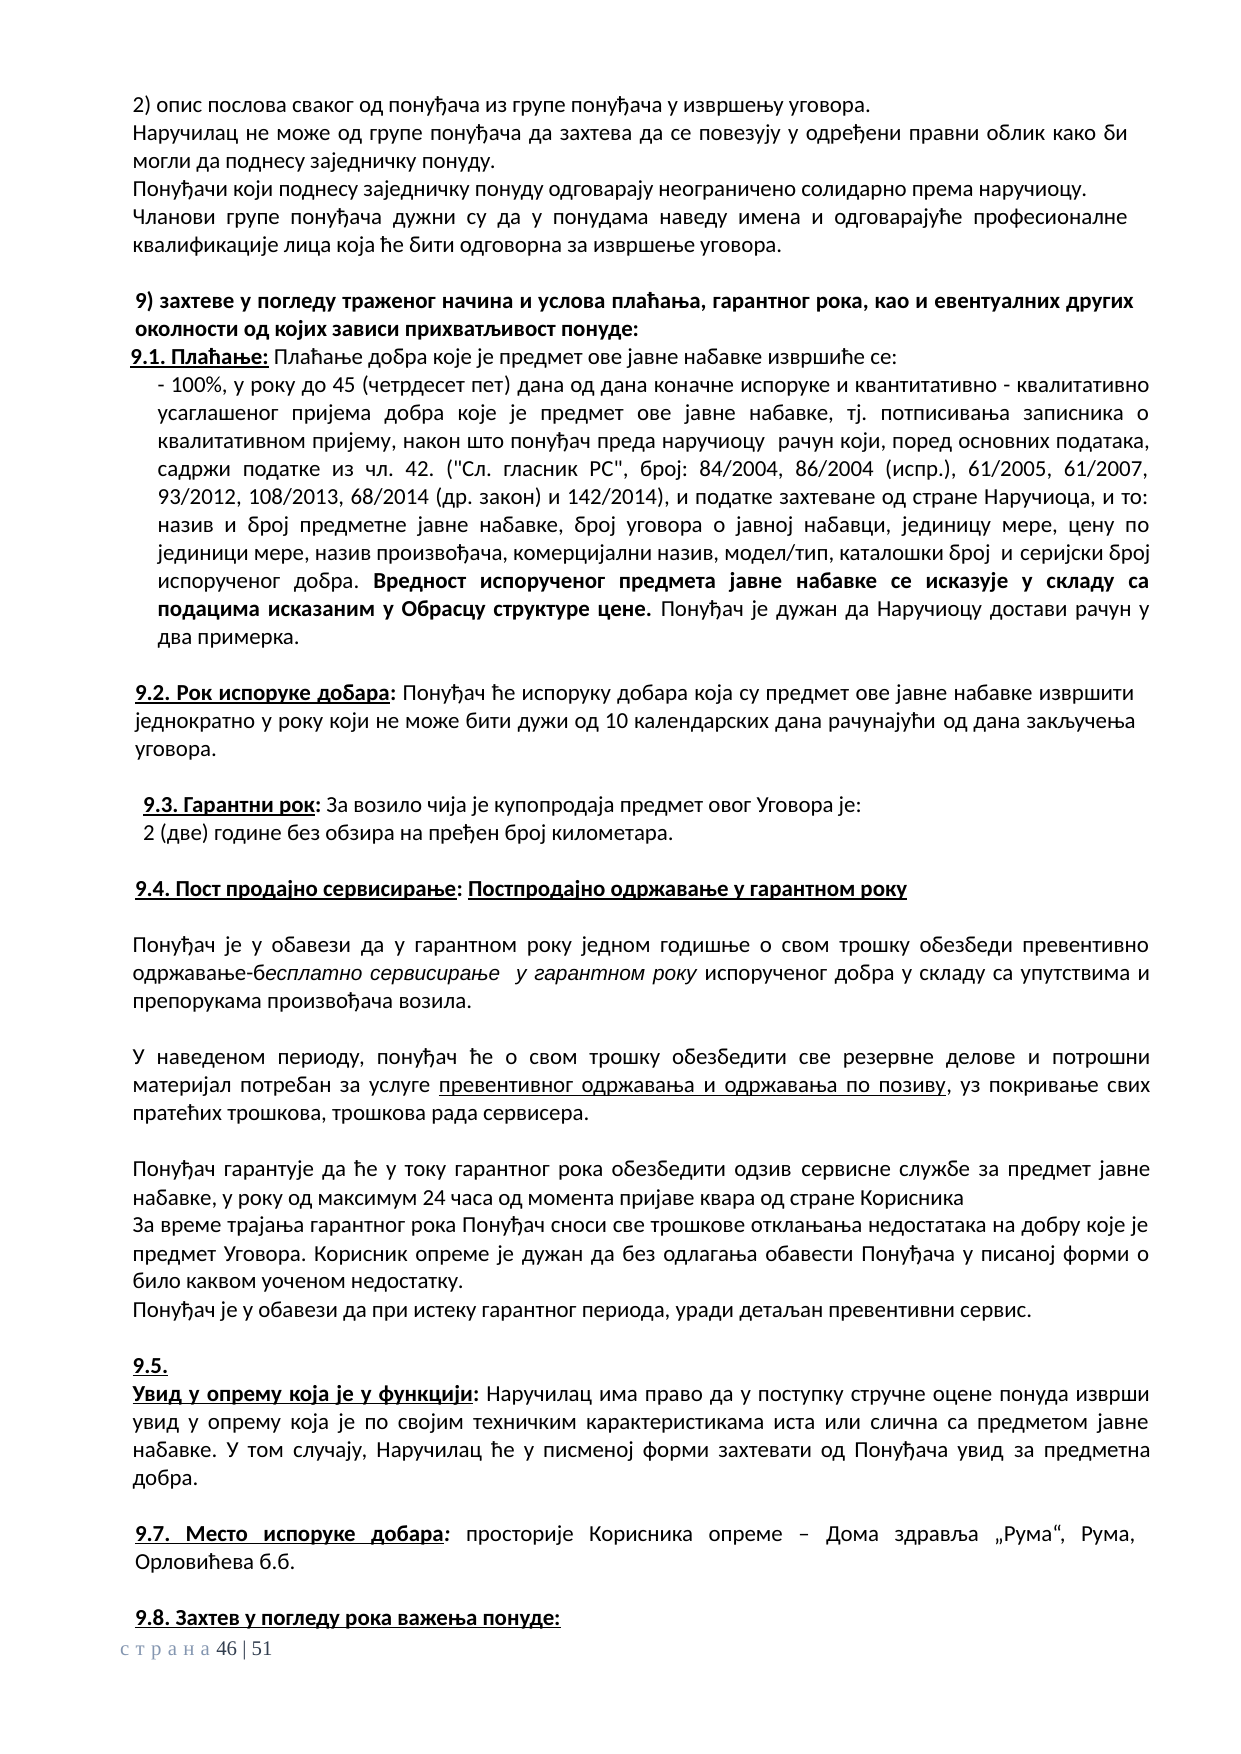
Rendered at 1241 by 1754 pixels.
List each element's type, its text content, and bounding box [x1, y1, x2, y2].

text У наведеном периоду, понуђач ће о свом трошку обезбедити све резервне делове и потрошни материјал потребан за услуге превентивног одржавања и одржавања по позиву, уз покривање свих пратећих трошкова, трошкова рада сервисера. [132, 1042, 1150, 1127]
text - 100%, у року до 45 (четрдесет пет) дана од дана коначне испоруке и квантитативно - квалитативно усаглашеног пријема добра које је предмет ове јавне набавке, тј. потписивања записника о квалитативном пријему, након што понуђач преда наручиоцу рачун који, поред основних података, садржи податке из чл. 42. ("Сл. гласник РС", број: 84/2004, 86/2004 (испр.), 61/2005, 61/2007, 93/2012, 108/2013, 68/2014 (др. закон) и 142/2014), и податке захтеване од стране Наручиоца, и то: назив и број предметне јавне набавке, број уговора о јавној набавци, јединицу мере, цену по јединици мере, назив произвођача, комерцијални назив, модел/тип, каталошки број и серијски број испорученог добра. Вредност испорученог предмета јавне набавке се исказује у складу са подацима исказаним у Обрасцу структуре цене. Понуђач је дужан да Наручиоцу достави рачун у два примерка. [157, 370, 1150, 650]
text 9.8. Захтев у погледу рока важења понуде: [135, 1603, 1136, 1631]
text 9.4. Пост продајно сервисирање: Постпродајно одржавање у гарантном року [135, 874, 1136, 902]
text 9) захтеве у погледу траженог начина и услова плаћања, гарантног рока, као и евентуалних других околности од којих зависи прихватљивост понуде: [135, 286, 1136, 342]
text Чланови групе понуђача дужни су да у понудама наведу имена и одговарајуће професионалне квалификације лица која ће бити одговорна за извршење уговора. [132, 202, 1129, 258]
text Наручилац не може од групе понуђача да захтева да се повезују у одређени правни облик како би могли да поднесу заједничку понуду. [132, 118, 1129, 174]
text Понуђачи који поднесу заједничку понуду одговарају неограничено солидарно према наручиоцу. [132, 174, 1129, 202]
text 9.1. Плаћање: Плаћање добра које је предмет ове јавне набавке извршиће се: [120, 342, 1150, 370]
text 9.2. Рок испоруке добара: Понуђач ће испоруку добара која су предмет ове јавне набавке извршити једнократно у року који не може бити дужи од 10 календарских дана рачунајући од дана закључења уговора. [135, 678, 1136, 762]
text 9.3. Гарантни рок: За возило чија је купопродаја предмет овог Уговора је: [120, 790, 1150, 818]
text 9.5. Увид у опрему која је у функцији: Наручилац има право да у поступку стручне оцене понуда изврши увид у опрему која је по својим техничким карактеристикама иста или слична са предметом јавне набавке. У том случају, Наручилац ће у писменој форми захтевати од Понуђача увид за предметна добра. [132, 1351, 1150, 1491]
text 2 (две) године без обзира на пређен број километара. [120, 818, 1150, 846]
text 2) опис послова сваког од понуђача из групе понуђача у извршењу уговора. [132, 90, 1129, 118]
text Понуђач је у обавези да при истеку гарантног периода, уради детаљан превентивни сервис. [132, 1295, 1150, 1323]
text За време трајања гарантног рока Понуђач сноси све трошкове отклањања недостатака на добру које је предмет Уговора. Корисник опреме је дужан да без одлагања обавести Понуђача у писаној форми о било каквом уоченом недостатку. [132, 1211, 1150, 1295]
text Понуђач је у обавези да у гарантном року једном годишње о свом трошку обезбеди превентивно одржавање-бесплатно сервисирање у гарантном року испорученог добра у складу са упутствима и препорукама произвођача возила. [132, 930, 1150, 1014]
text Понуђач гарантује да ће у току гарантног рока обезбедити одзив сервисне службе за предмет јавне набавке, у року од максимум 24 часа од момента пријаве квара од стране Корисника [132, 1154, 1150, 1211]
text 9.7. Место испоруке добара: просторије Корисника опреме – Дома здравља „Рума“, Рума, Орловићева б.б. [135, 1519, 1136, 1575]
